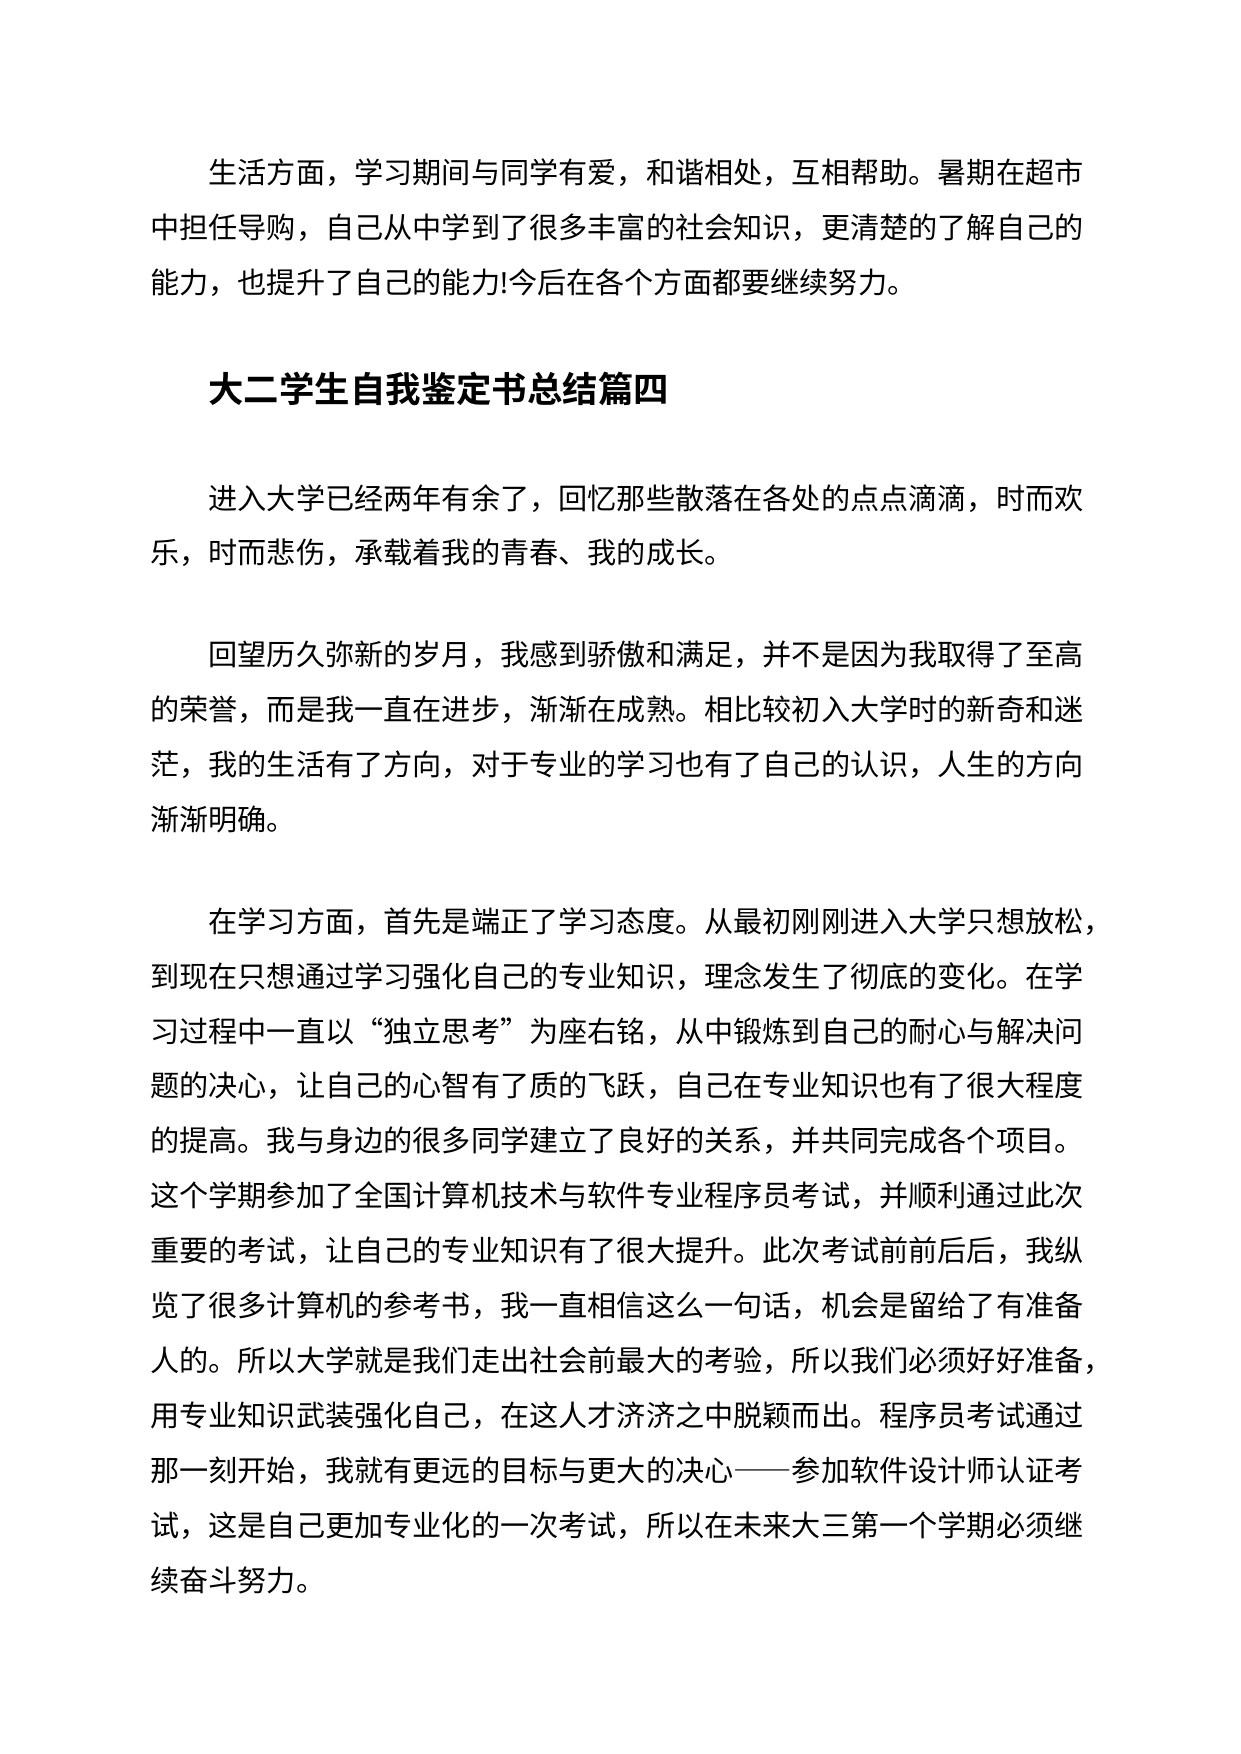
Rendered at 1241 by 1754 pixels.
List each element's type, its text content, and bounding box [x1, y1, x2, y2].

text 进入大学已经两年有余了，回忆那些散落在各处的点点滴滴，时而欢乐，时而悲伤，承载着我的青春、我的成长。 [150, 475, 1090, 572]
text 生活方面，学习期间与同学有爱，和谐相处，互相帮助。暑期在超市中担任导购，自己从中学到了很多丰富的社会知识，更清楚的了解自己的能力，也提升了自己的能力!今后在各个方面都要继续努力。 [150, 150, 1090, 302]
text 回望历久弥新的岁月，我感到骄傲和满足，并不是因为我取得了至高的荣誉，而是我一直在进步，渐渐在成熟。相比较初入大学时的新奇和迷茫，我的生活有了方向，对于专业的学习也有了自己的认识，人生的方向渐渐明确。 [150, 632, 1090, 839]
text 大二学生自我鉴定书总结篇四 [150, 362, 1090, 413]
text 在学习方面，首先是端正了学习态度。从最初刚刚进入大学只想放松，到现在只想通过学习强化自己的专业知识，理念发生了彻底的变化。在学习过程中一直以“独立思考”为座右铭，从中锻炼到自己的耐心与解决问题的决心，让自己的心智有了质的飞跃，自己在专业知识也有了很大程度的提高。我与身边的很多同学建立了良好的关系，并共同完成各个项目。这个学期参加了全国计算机技术与软件专业程序员考试，并顺利通过此次重要的考试，让自己的专业知识有了很大提升。此次考试前前后后，我纵览了很多计算机的参考书，我一直相信这么一句话，机会是留给了有准备人的。所以大学就是我们走出社会前最大的考验，所以我们必须好好准备，用专业知识武装强化自己，在这人才济济之中脱颖而出。程序员考试通过那一刻开始，我就有更远的目标与更大的决心——参加软件设计师认证考试，这是自己更加专业化的一次考试，所以在未来大三第一个学期必须继续奋斗努力。 [150, 898, 1090, 1599]
